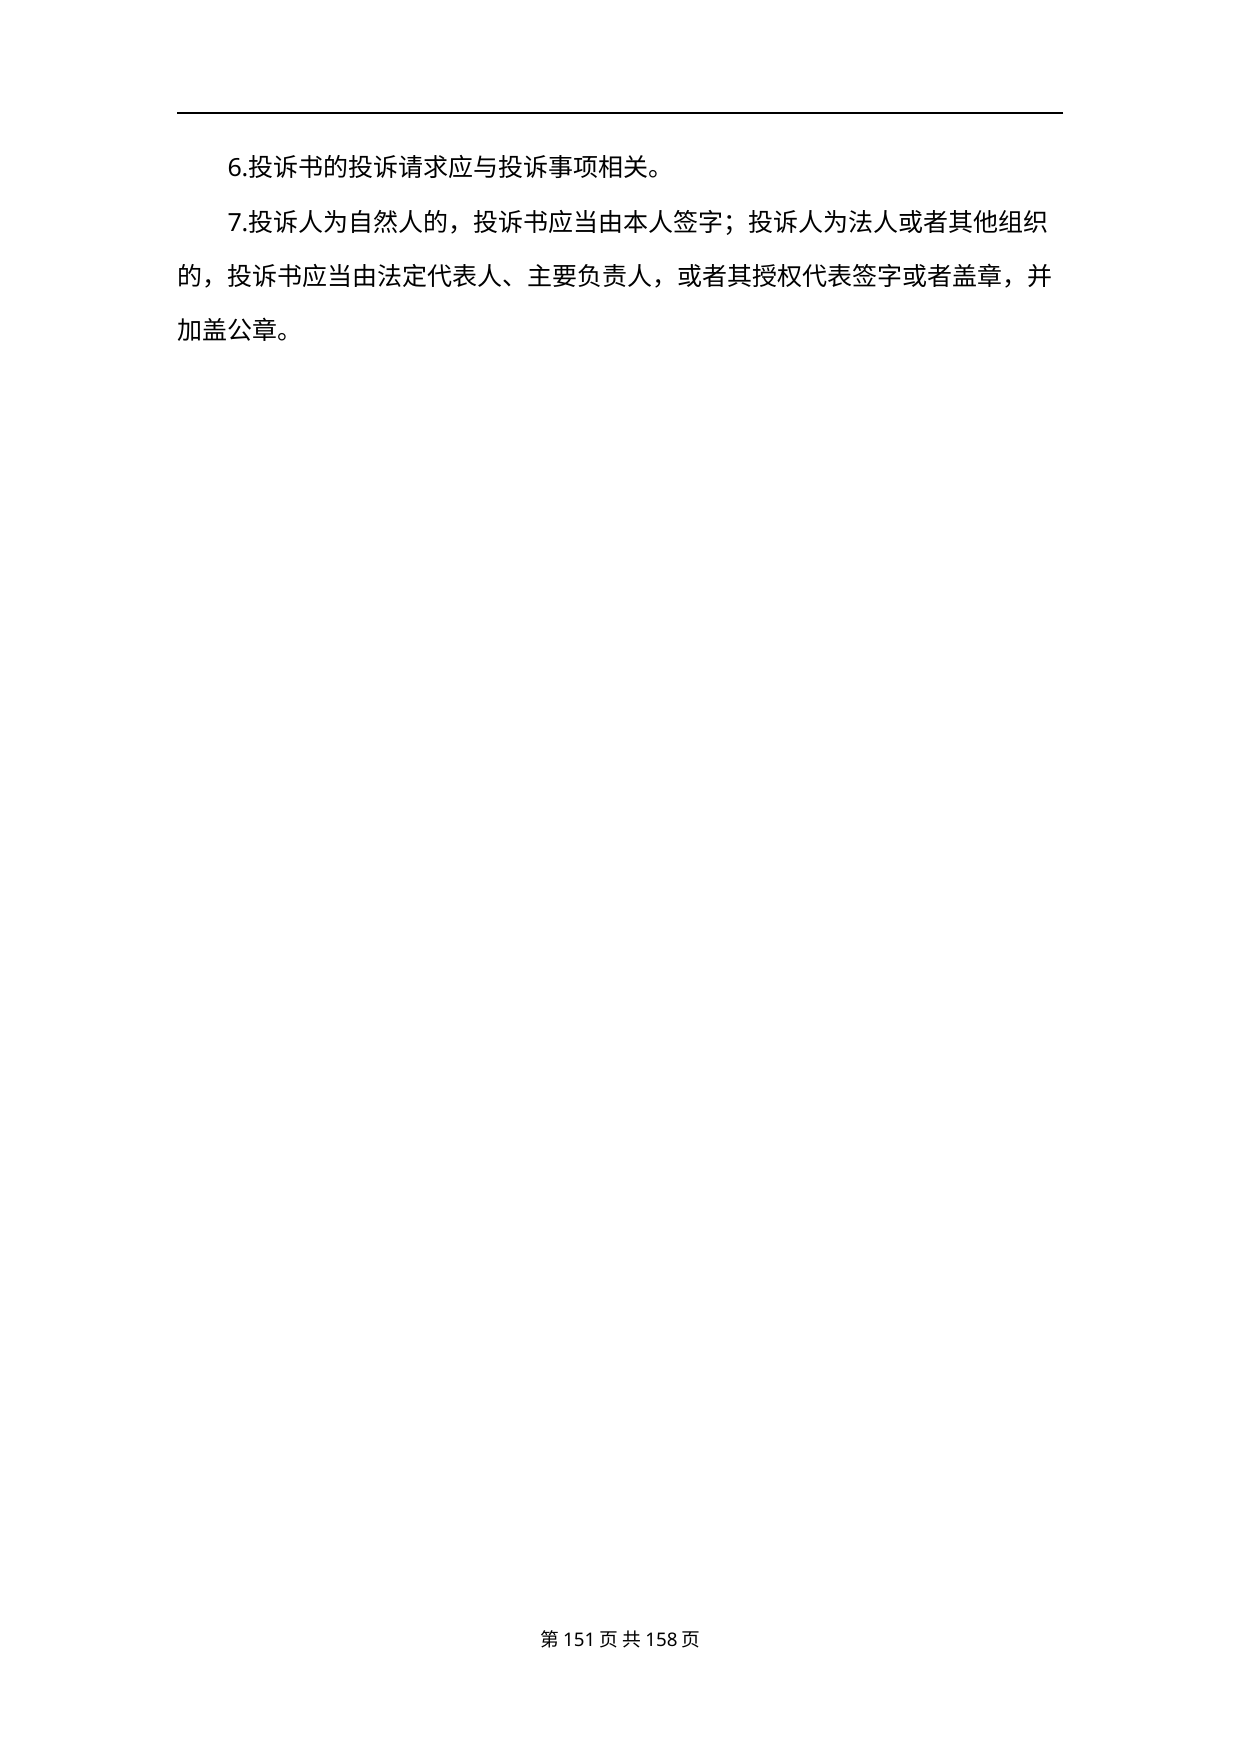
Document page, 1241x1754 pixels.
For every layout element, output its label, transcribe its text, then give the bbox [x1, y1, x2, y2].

text 7.投诉人为自然人的，投诉书应当由本人签字；投诉人为法人或者其他组织的，投诉书应当由法定代表人、主要负责人，或者其授权代表签字或者盖章，并加盖公章。 [177, 202, 1063, 347]
text 6.投诉书的投诉请求应与投诉事项相关。 [177, 148, 1063, 184]
